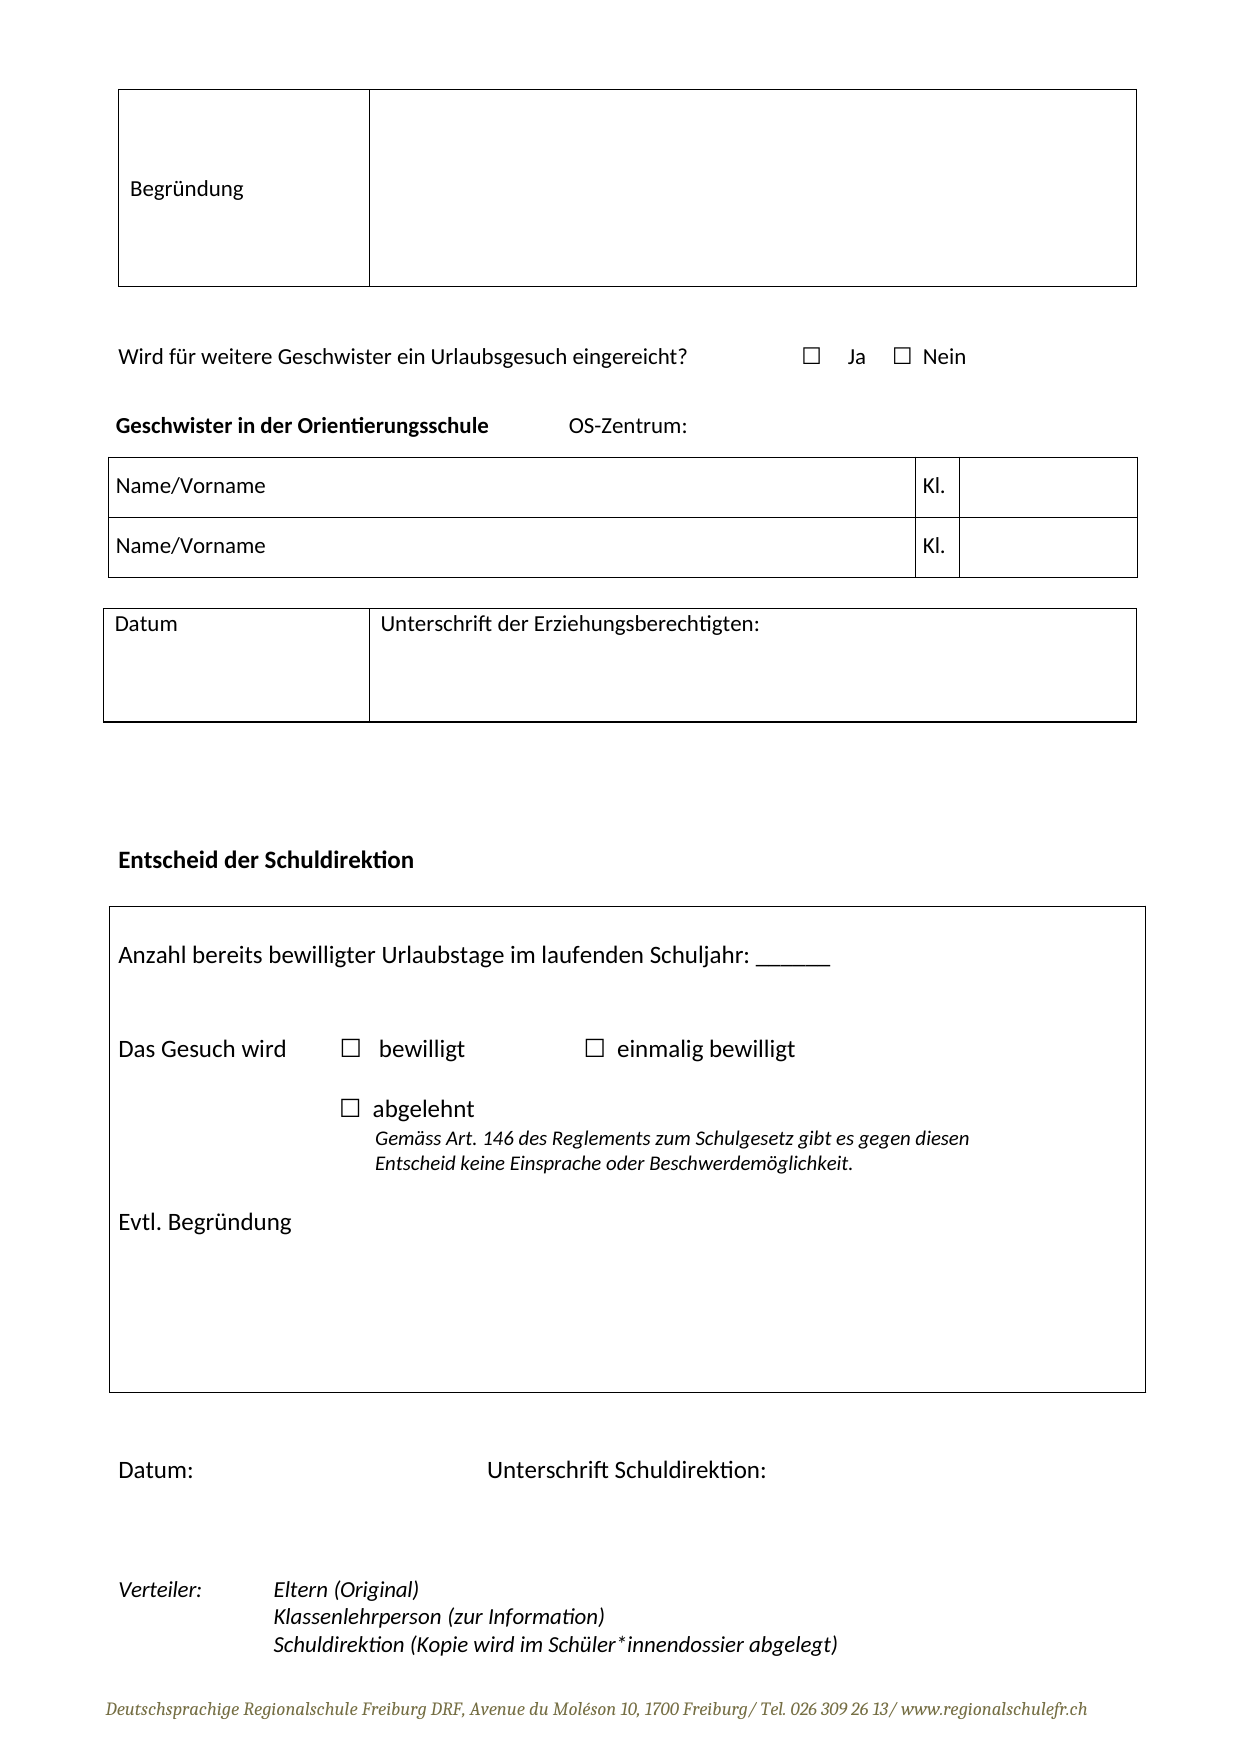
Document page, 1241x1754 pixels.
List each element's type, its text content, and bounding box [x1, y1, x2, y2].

text Gemäss Art. 146 des Reglements zum Schulgesetz gibt es gegen diesen [118, 1125, 1137, 1151]
text Wird für weitere Geschwister ein Urlaubsgesuch eingereicht? Ja Nein [118, 340, 1137, 371]
text Anzahl bereits bewilligter Urlaubstage im laufenden Schuljahr: ______ [118, 939, 1137, 970]
table_cell [960, 518, 1137, 577]
table_cell [960, 458, 1137, 517]
table_cell Kl. [916, 518, 959, 577]
text Klassenlehrperson (zur Information) [273, 1602, 928, 1630]
text Datum: Unterschrift Schuldirektion: [118, 1454, 1137, 1484]
text abgelehnt [118, 1091, 1137, 1125]
text Entscheid der Schuldirektion [118, 844, 1137, 875]
table_header Unterschrift der Erziehungsberechtigten: [370, 609, 1136, 721]
text Verteiler: Eltern (Original) [118, 1576, 1137, 1602]
text Das Gesuch wird bewilligt einmalig bewilligt [118, 1031, 1137, 1065]
table_cell Name/Vorname [109, 458, 915, 517]
text Entscheid keine Einsprache oder Beschwerdemöglichkeit. [118, 1151, 1137, 1176]
text Schuldirektion (Kopie wird im Schüler*innendossier abgelegt) [273, 1630, 928, 1658]
table_header Begründung [119, 90, 369, 286]
table_cell Name/Vorname [109, 518, 915, 577]
table_cell Kl. [916, 458, 959, 517]
table_header [370, 90, 1136, 286]
table_header Geschwister in der Orientierungsschule [108, 397, 561, 457]
text Evtl. Begründung [118, 1207, 1137, 1237]
table_header Datum [104, 609, 369, 721]
table_header OS-Zentrum: [561, 397, 1137, 457]
